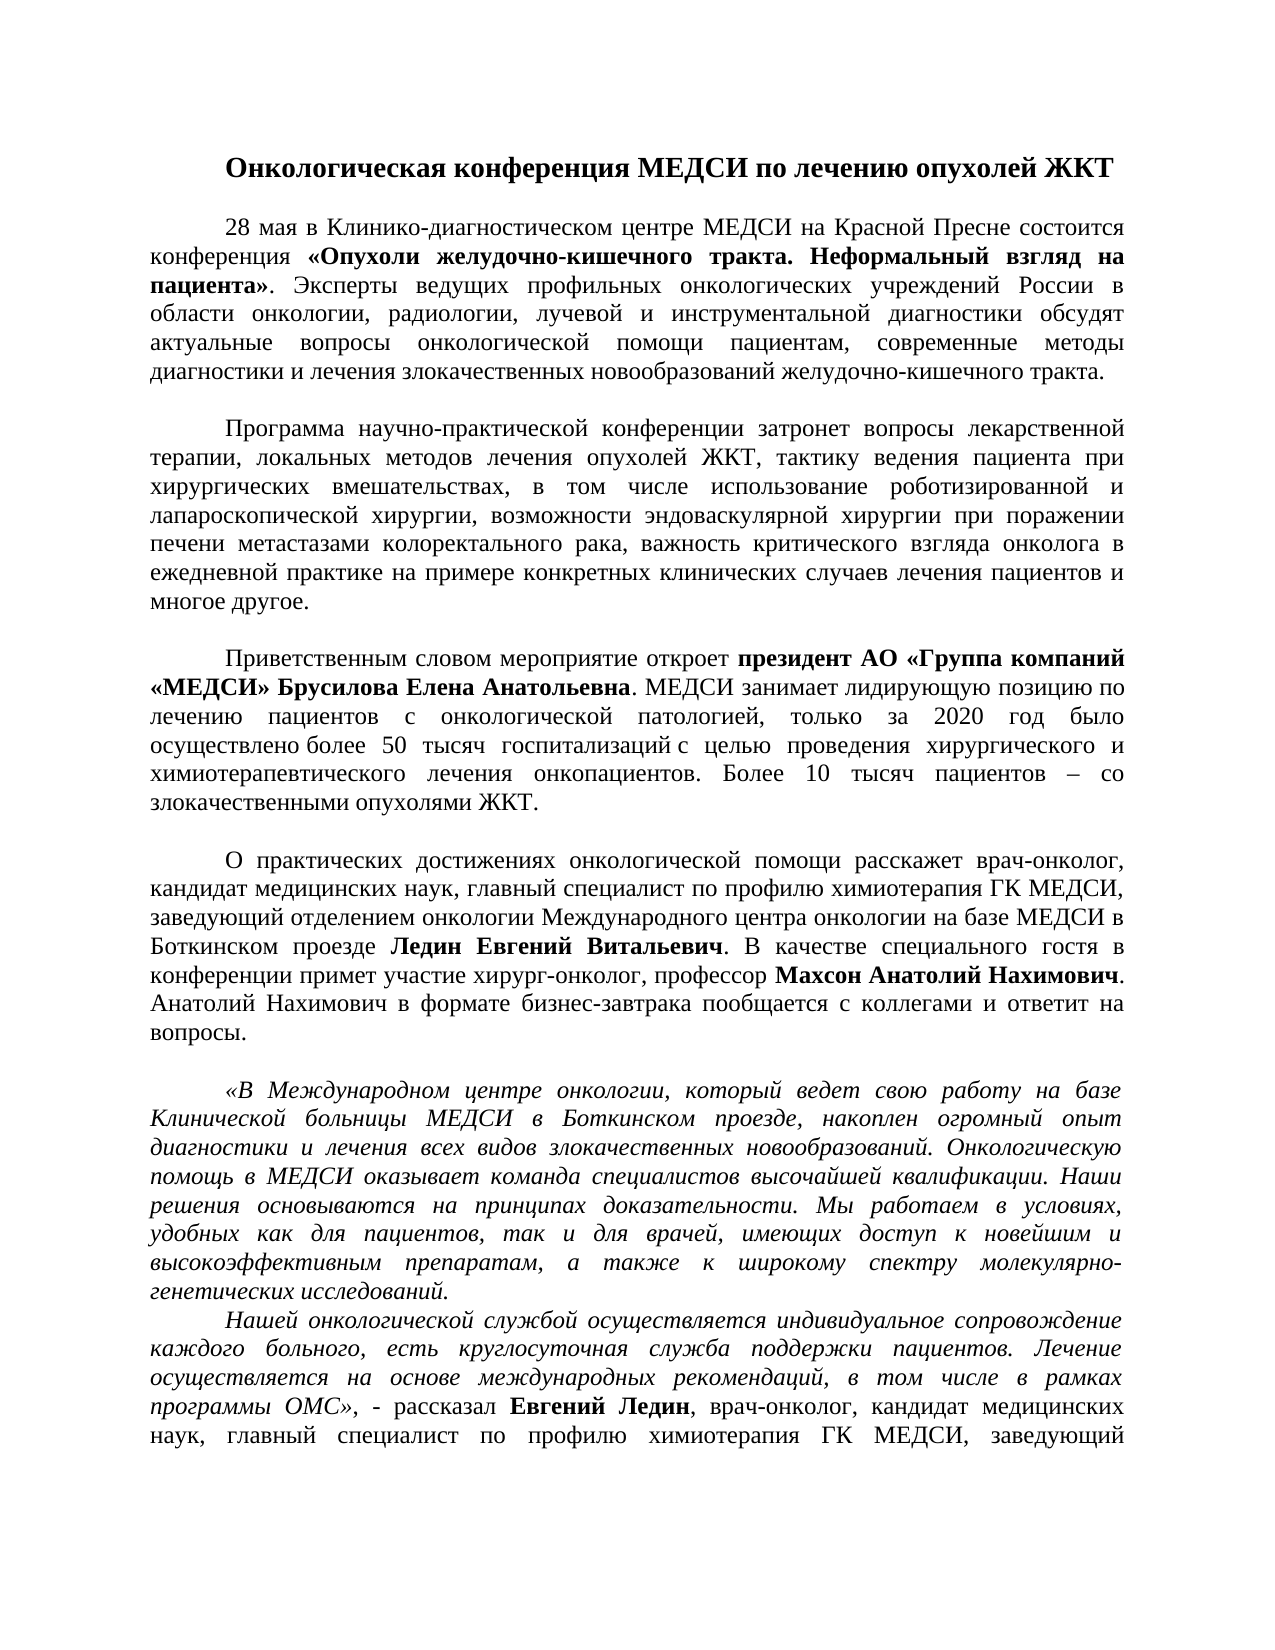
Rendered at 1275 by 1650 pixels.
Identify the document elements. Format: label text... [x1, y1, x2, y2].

text Приветственным словом мероприятие откроет президент АО «Группа компаний «МЕДСИ» Брусилова Елена Анатольевна. МЕДСИ занимает лидирующую позицию по лечению пациентов с онкологической патологией, только за 2020 год было осуществлено более 50 тысяч госпитализаций с целью проведения хирургического и химиотерапевтического лечения онкопациентов. Более 10 тысяч пациентов – со злокачественными опухолями ЖКТ. [150, 643, 1125, 816]
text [150, 1305, 1125, 1448]
text Онкологическая конференция МЕДСИ по лечению опухолей ЖКТ [150, 150, 1125, 183]
text 28 мая в Клинико-диагностическом центре МЕДСИ на Красной Пресне состоится конференция «Опухоли желудочно-кишечного тракта. Неформальный взгляд на пациента». Эксперты ведущих профильных онкологических учреждений России в области онкологии, радиологии, лучевой и инструментальной диагностики обсудят актуальные вопросы онкологической помощи пациентам, современные методы диагностики и лечения злокачественных новообразований желудочно-кишечного тракта. [150, 212, 1125, 385]
text Программа научно-практической конференции затронет вопросы лекарственной терапии, локальных методов лечения опухолей ЖКТ, тактику ведения пациента при хирургических вмешательствах, в том числе использование роботизированной и лапароскопической хирургии, возможности эндоваскулярной хирургии при поражении печени метастазами колоректального рака, важность критического взгляда онколога в ежедневной практике на примере конкретных клинических случаев лечения пациентов и многое другое. [150, 413, 1125, 615]
text О практических достижениях онкологической помощи расскажет врач-онколог, кандидат медицинских наук, главный специалист по профилю химиотерапия ГК МЕДСИ, заведующий отделением онкологии Международного центра онкологии на базе МЕДСИ в Боткинском проезде Ледин Евгений Витальевич. В качестве специального гостя в конференции примет участие хирург-онколог, профессор Махсон Анатолий Нахимович. Анатолий Нахимович в формате бизнес-завтрака пообщается с коллегами и ответит на вопросы. [150, 845, 1125, 1046]
text «В Международном центре онкологии, который ведет свою работу на базе Клинической больницы МЕДСИ в Боткинском проезде, накоплен огромный опыт диагностики и лечения всех видов злокачественных новообразований. Онкологическую помощь в МЕДСИ оказывает команда специалистов высочайшей квалификации. Наши решения основываются на принципах доказательности. Мы работаем в условиях, удобных как для пациентов, так и для врачей, имеющих доступ к новейшим и высокоэффективным препаратам, а также к широкому спектру молекулярно-генетических исследований. [150, 1075, 1125, 1305]
